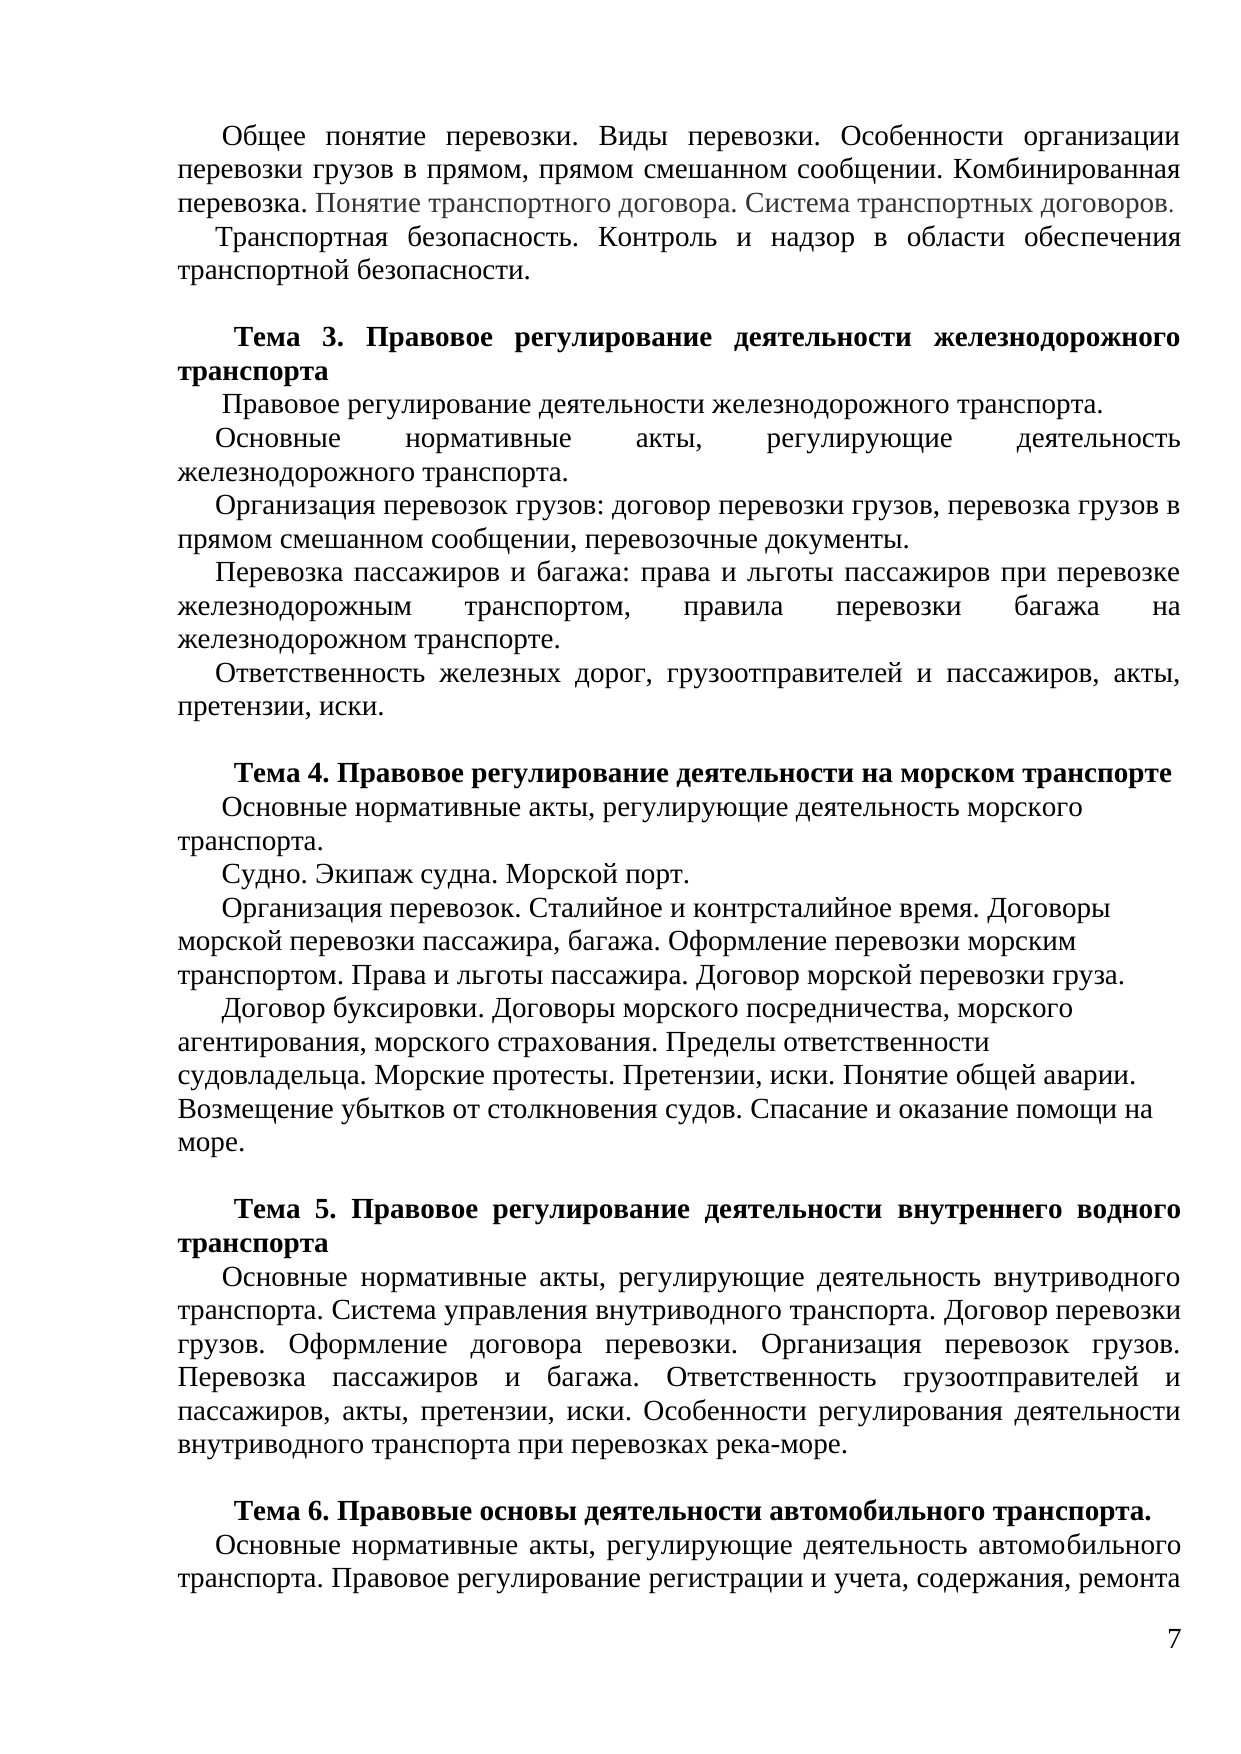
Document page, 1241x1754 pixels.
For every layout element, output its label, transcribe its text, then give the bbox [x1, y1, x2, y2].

text Организация перевозок. Сталийное и контрсталийное время. Договоры морской перевозки пассажира, багажа. Оформление перевозки морским транспортом. Права и льготы пассажира. Договор морской перевозки груза. [177, 890, 1181, 990]
text Тема 4. Правовое регулирование деятельности на морском транспорте [177, 756, 1181, 789]
text Судно. Экипаж судна. Морской порт. [177, 856, 1181, 890]
text Основные нормативные акты, регулирующие деятельность внутриводного транспорта. Система управления внутриводного транспорта. Договор перевозки грузов. Оформление договора перевозки. Организация перевозок грузов. Перевозка пассажиров и багажа. Ответственность грузоотправителей и пассажиров, акты, претензии, иски. Особенности регулирования деятельности внутриводного транспорта при перевозках река-море. [177, 1259, 1181, 1460]
text Договор буксировки. Договоры морского посредничества, морского агентирования, морского страхования. Пределы ответственности судовладельца. Морские протесты. Претензии, иски. Понятие общей аварии. Возмещение убытков от столкновения судов. Спасание и оказание помощи на море. [177, 990, 1181, 1158]
text Организация перевозок грузов: договор перевозки грузов, перевозка грузов в прямом смешанном сообщении, перевозочные документы. [177, 487, 1181, 554]
text Основные нормативные акты, регулирующие деятельность железнодорожного транспорта. [177, 420, 1181, 487]
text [177, 1527, 1181, 1594]
text Правовое регулирование деятельности железнодорожного транспорта. [177, 387, 1181, 420]
text Основные нормативные акты, регулирующие деятельность морского транспорта. [177, 789, 1181, 856]
text Общее понятие перевозки. Виды перевозки. Особенности организации перевозки грузов в прямом, прямом смешанном сообщении. Комбинированная перевозка. Понятие транспортного договора. Система транспортных договоров. [177, 118, 1181, 219]
text Ответственность железных дорог, грузоотправителей и пассажиров, акты, претензии, иски. [177, 655, 1181, 722]
text Перевозка пассажиров и багажа: права и льготы пассажиров при перевозке железнодорожным транспортом, правила перевозки багажа на железнодорожном транспорте. [177, 554, 1181, 655]
text Тема 3. Правовое регулирование деятельности железнодорожного транспорта [177, 319, 1181, 387]
text Транспортная безопасность. Контроль и надзор в области обеспечения транспортной безопасности. [177, 219, 1181, 286]
text Тема 6. Правовые основы деятельности автомобильного транспорта. [177, 1493, 1181, 1527]
text Тема 5. Правовое регулирование деятельности внутреннего водного транспорта [177, 1192, 1181, 1259]
